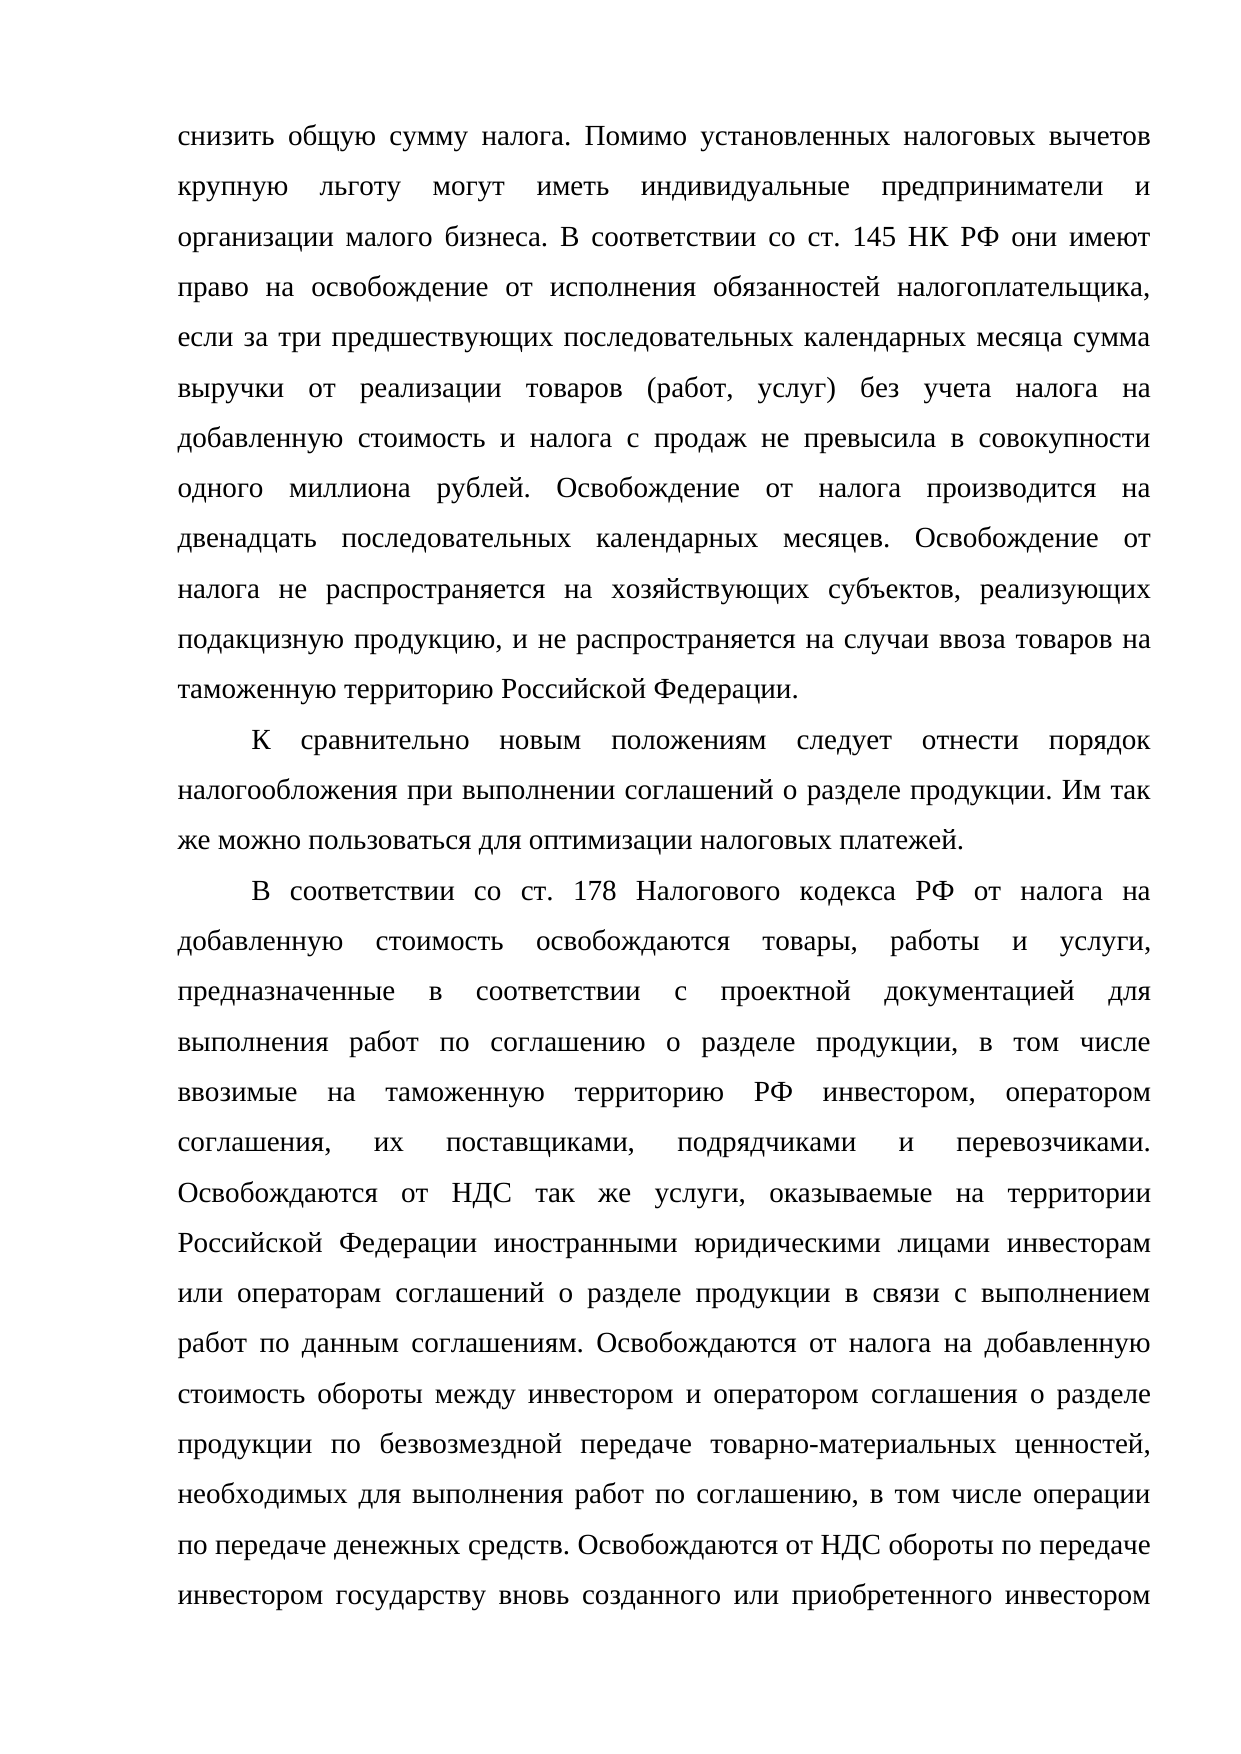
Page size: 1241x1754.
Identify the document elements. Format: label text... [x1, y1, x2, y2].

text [177, 873, 1152, 1611]
text К сравнительно новым положениям следует отнести порядок налогообложения при выполнении соглашений о разделе продукции. Им так же можно пользоваться для оптимизации налоговых платежей. [177, 722, 1152, 856]
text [177, 118, 1152, 705]
